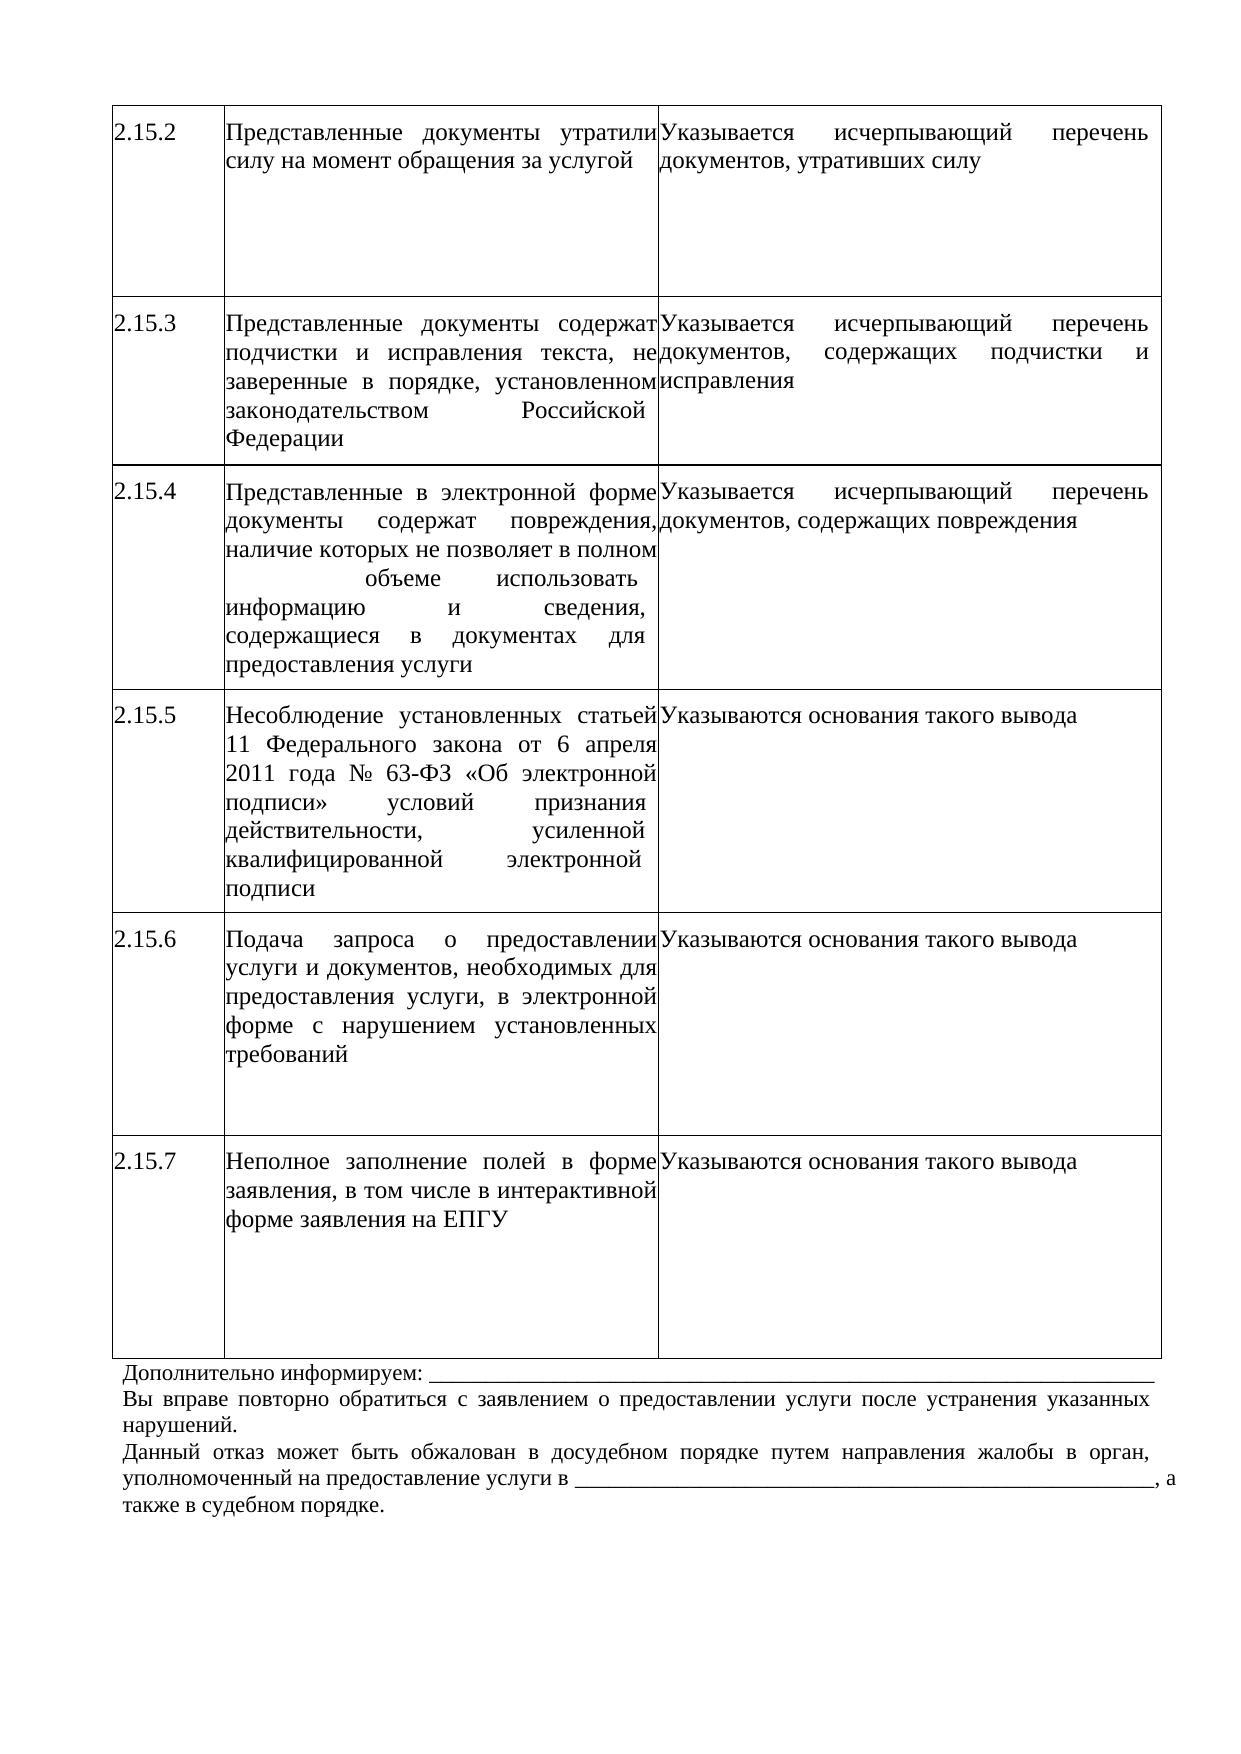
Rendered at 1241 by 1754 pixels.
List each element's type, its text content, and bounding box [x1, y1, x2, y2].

table_cell Несоблюдение установленных статьей 11 Федерального закона от 6 апреля 2011 года № 63-ФЗ «Об электронной подписи» условий признания действительности, усиленной квалифицированной электронной подписи [225, 690, 658, 912]
table_cell 2.15.7 [113, 1136, 224, 1358]
text Данный отказ может быть обжалован в досудебном порядке путем направления жалобы в орган, уполномоченный на предоставление услуги в , а [122, 1438, 1152, 1491]
table_cell 2.15.5 [113, 690, 224, 912]
table_cell Указываются основания такого вывода [659, 1136, 1161, 1358]
table_cell 2.15.3 [113, 297, 224, 464]
text Вы вправе повторно обратиться c заявлением о предоставлении услуги после устранения указанных нарушений. [122, 1385, 1152, 1438]
table_cell 2.15.6 [113, 913, 224, 1135]
table_cell Подача запроса о предоставлении услуги и документов, необходимых для предоставления услуги, в электронной форме с нарушением установленных требований [225, 913, 658, 1135]
table_cell Представленные документы содержат подчистки и исправления текста, не заверенные в порядке, установленном законодательством Российской Федерации [225, 297, 658, 464]
table_header Указывается исчерпывающий перечень документов, содержащих повреждения [659, 466, 1161, 689]
table_cell Указываются основания такого вывода [659, 913, 1161, 1135]
text также в судебном порядке. [122, 1491, 1152, 1517]
table_header 2.15.4 [113, 466, 224, 689]
text Дополнительно информируем: [122, 1359, 1152, 1385]
table_cell 2.15.2 [113, 106, 224, 296]
table_cell Указывается исчерпывающий перечень документов, содержащих подчистки и исправления [659, 297, 1161, 464]
table_cell Неполное заполнение полей в форме заявления, в том числе в интерактивной форме заявления на ЕПГУ [225, 1136, 658, 1358]
table_header Представленные в электронной форме документы содержат повреждения, наличие которых не позволяет в полном объеме использовать информацию и сведения, содержащиеся в документах для предоставления услуги [225, 466, 658, 689]
table_cell Указываются основания такого вывода [659, 690, 1161, 912]
table_cell Представленные документы утратили силу на момент обращения за услугой [225, 106, 658, 296]
table_cell Указывается исчерпывающий перечень документов, утративших силу [659, 106, 1161, 296]
